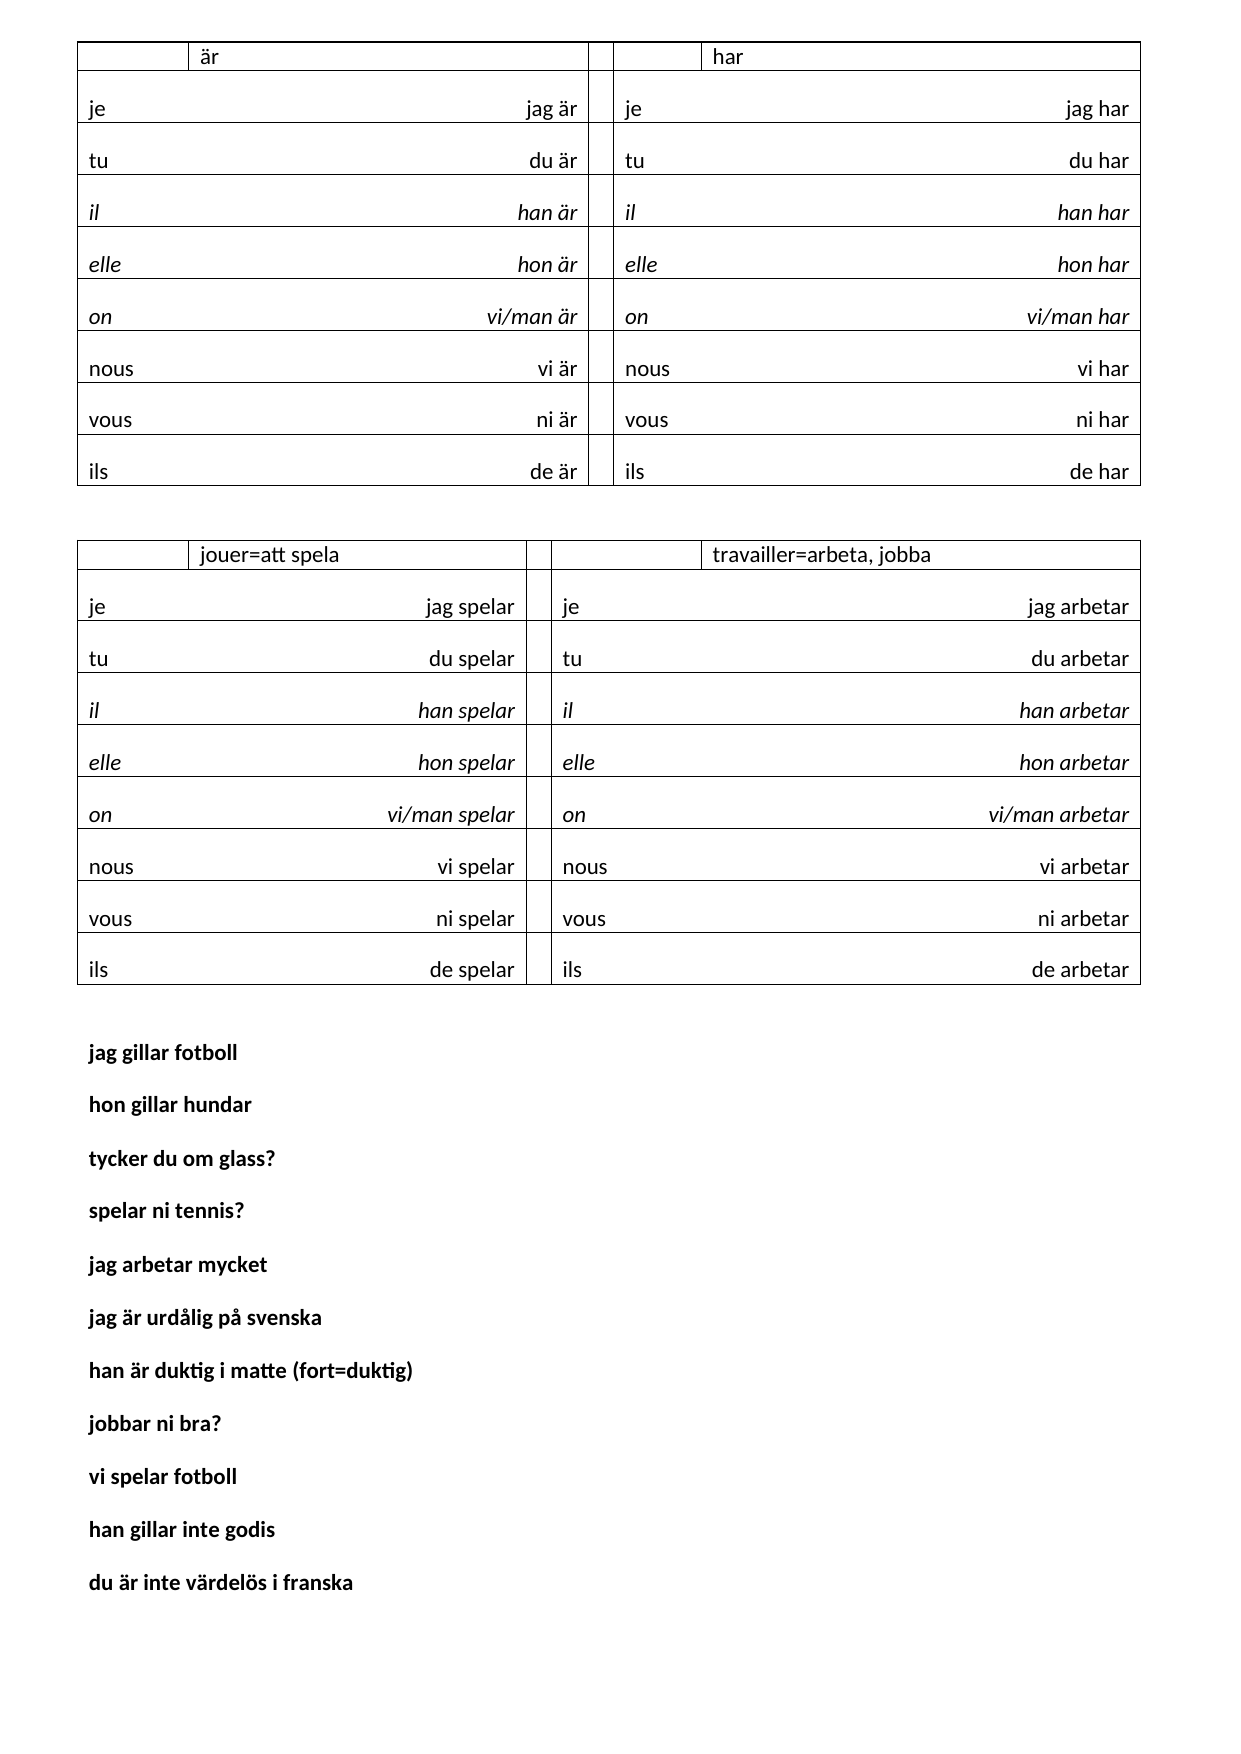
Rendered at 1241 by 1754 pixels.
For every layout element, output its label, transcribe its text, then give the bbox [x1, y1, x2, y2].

table_cell [527, 829, 551, 880]
table_cell jag har [701, 71, 1140, 122]
table_cell vous [78, 881, 189, 932]
table_header jouer=att spela [189, 541, 526, 568]
table_cell vi har [701, 331, 1140, 382]
table_cell vi spelar [189, 829, 526, 880]
table_cell il [552, 673, 701, 724]
table_cell on [78, 777, 189, 828]
text jobbar ni bra? [89, 1409, 1199, 1437]
table_cell [589, 71, 613, 122]
table_cell nous [78, 829, 189, 880]
table_cell on [552, 777, 701, 828]
table_cell du är [189, 123, 588, 174]
table_header travailler=arbeta, jobba [702, 541, 1140, 568]
table_cell il [614, 175, 701, 226]
text jag gillar fotboll [89, 1038, 1199, 1066]
table_cell [527, 725, 551, 776]
table_header [78, 43, 188, 70]
table_cell [589, 227, 613, 278]
table_cell ni är [189, 383, 588, 433]
table_cell jag arbetar [701, 570, 1140, 620]
table_cell han är [189, 175, 588, 226]
table_cell tu [78, 123, 189, 174]
table_cell tu [552, 621, 701, 672]
table_cell ils [78, 435, 189, 485]
table_cell on [78, 279, 189, 330]
table_cell ni har [701, 383, 1140, 433]
table_cell hon spelar [189, 725, 526, 776]
table_cell il [78, 175, 189, 226]
table_cell elle [614, 227, 701, 278]
table_cell on [614, 279, 701, 330]
text han gillar inte godis [89, 1515, 1199, 1543]
table_cell tu [78, 621, 189, 672]
table_cell je [552, 570, 701, 620]
table_cell elle [78, 725, 189, 776]
table_cell han har [701, 175, 1140, 226]
table_cell han spelar [189, 673, 526, 724]
table_cell hon arbetar [701, 725, 1140, 776]
table_cell nous [614, 331, 701, 382]
table_header [589, 43, 613, 70]
table_cell du spelar [189, 621, 526, 672]
table_cell ils [614, 435, 701, 485]
table_header [552, 541, 701, 568]
text spelar ni tennis? [89, 1197, 1199, 1225]
table_cell du har [701, 123, 1140, 174]
table_cell vi/man är [189, 279, 588, 330]
table_cell de är [189, 435, 588, 485]
table_cell je [614, 71, 701, 122]
table_cell jag spelar [189, 570, 526, 620]
text han är duktig i matte (fort=duktig) [89, 1356, 1199, 1384]
table_cell [527, 673, 551, 724]
table_cell de har [701, 435, 1140, 485]
table_cell nous [78, 331, 189, 382]
table_header [527, 541, 551, 568]
table_cell ni arbetar [701, 881, 1140, 932]
table_cell elle [552, 725, 701, 776]
table_cell vi arbetar [701, 829, 1140, 880]
table_header har [702, 43, 1140, 70]
table_cell il [78, 673, 189, 724]
table_cell je [78, 71, 189, 122]
table_cell [527, 881, 551, 932]
table_cell vous [614, 383, 701, 433]
table_cell [589, 331, 613, 382]
table_cell [527, 621, 551, 672]
table_cell [589, 175, 613, 226]
table_cell vi är [189, 331, 588, 382]
text hon gillar hundar [89, 1091, 1199, 1119]
table_cell hon har [701, 227, 1140, 278]
text jag är urdålig på svenska [89, 1303, 1199, 1331]
table_cell [589, 279, 613, 330]
table_cell vi/man arbetar [701, 777, 1140, 828]
table_cell du arbetar [701, 621, 1140, 672]
table_cell [527, 777, 551, 828]
table_cell [527, 570, 551, 620]
table_cell ils [552, 933, 701, 983]
table_cell han arbetar [701, 673, 1140, 724]
text vi spelar fotboll [89, 1462, 1199, 1490]
text tycker du om glass? [89, 1144, 1199, 1172]
table_cell nous [552, 829, 701, 880]
text jag arbetar mycket [89, 1250, 1199, 1278]
table_cell vous [78, 383, 189, 433]
table_header [78, 541, 188, 568]
table_cell de arbetar [701, 933, 1140, 983]
table_cell jag är [189, 71, 588, 122]
table_cell ni spelar [189, 881, 526, 932]
table_cell hon är [189, 227, 588, 278]
table_cell tu [614, 123, 701, 174]
table_cell ils [78, 933, 189, 983]
table_cell elle [78, 227, 189, 278]
table_cell vi/man spelar [189, 777, 526, 828]
table_cell [589, 383, 613, 433]
table_cell vous [552, 881, 701, 932]
table_cell [527, 933, 551, 983]
table_header är [189, 43, 588, 70]
table_cell je [78, 570, 189, 620]
table_cell [589, 435, 613, 485]
table_cell vi/man har [701, 279, 1140, 330]
table_header [614, 43, 701, 70]
table_cell de spelar [189, 933, 526, 983]
text du är inte värdelös i franska [89, 1568, 1199, 1596]
table_cell [589, 123, 613, 174]
